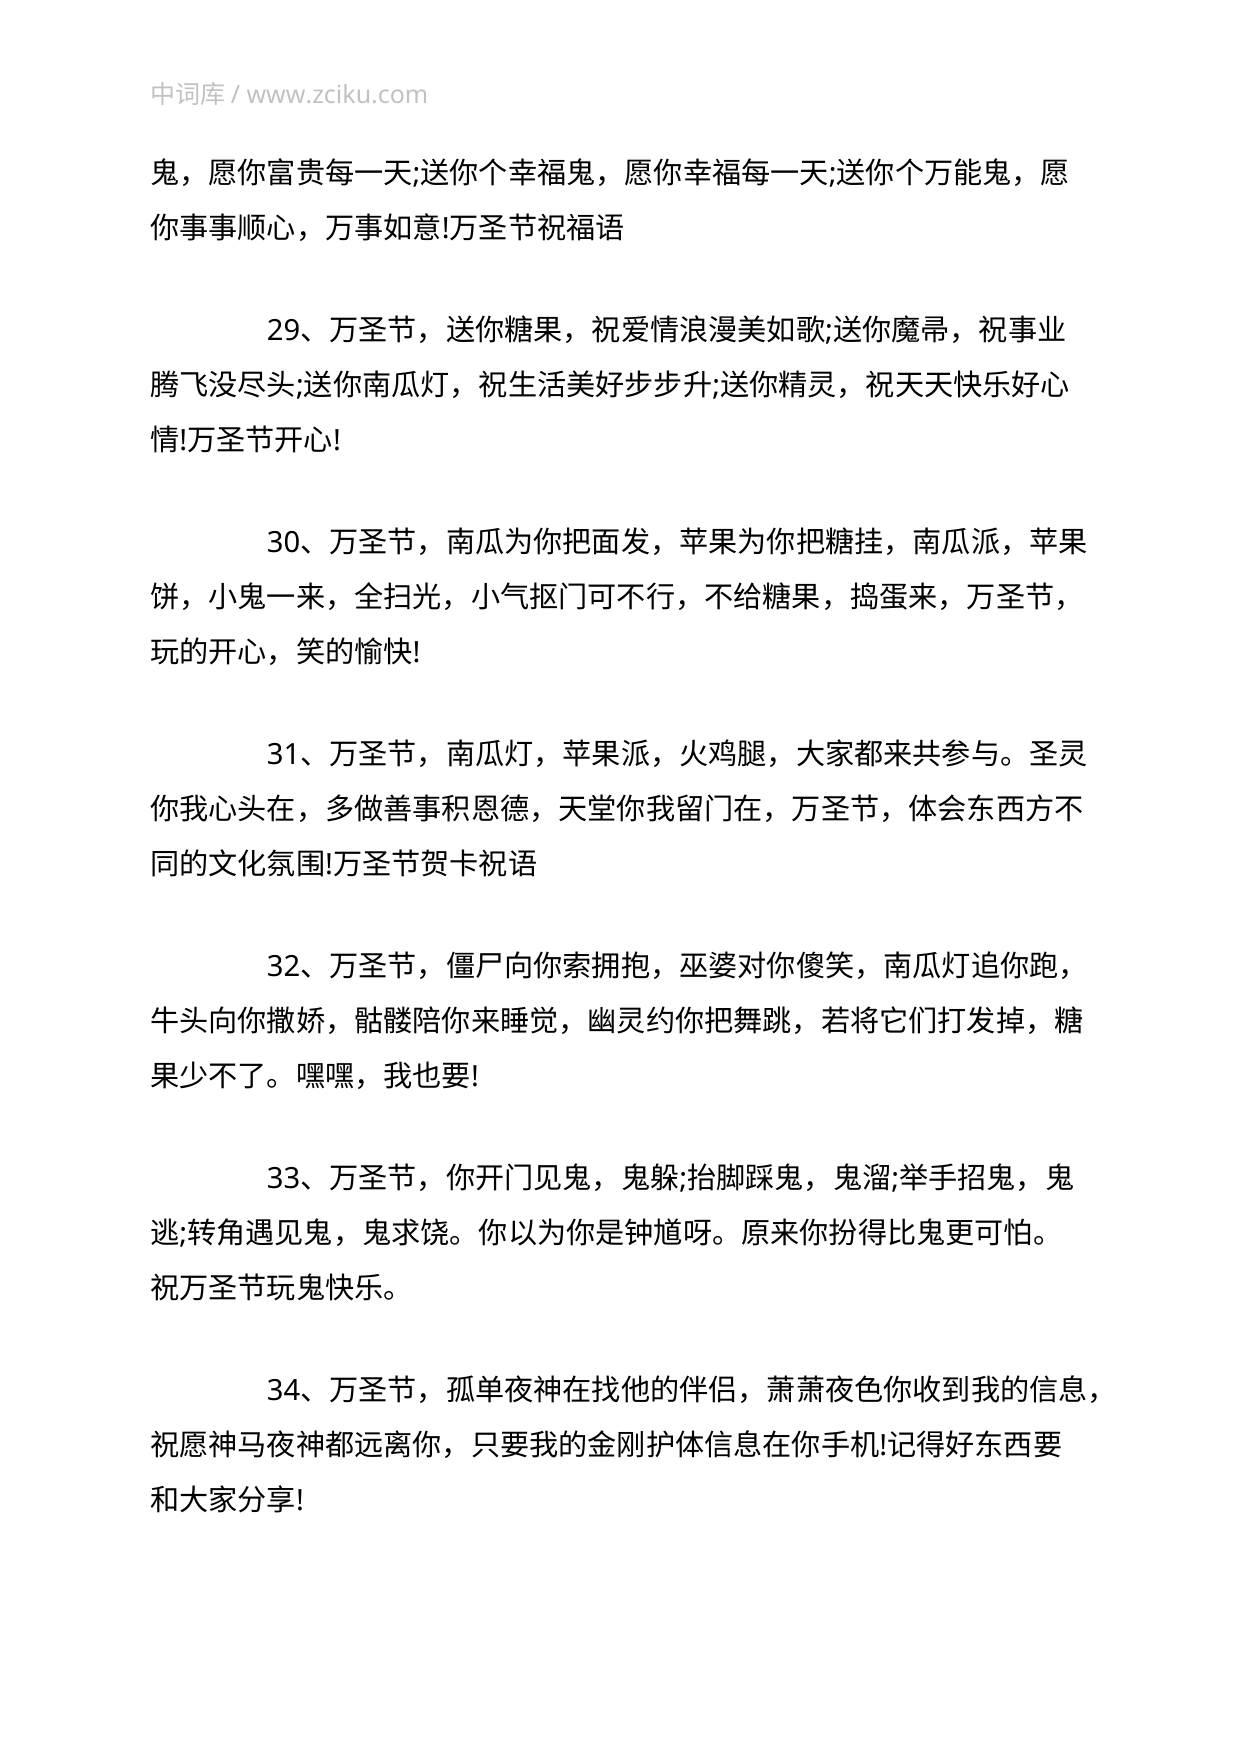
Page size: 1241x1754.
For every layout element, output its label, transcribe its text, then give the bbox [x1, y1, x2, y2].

text 34、万圣节，孤单夜神在找他的伴侣，萧萧夜色你收到我的信息，祝愿神马夜神都远离你，只要我的金刚护体信息在你手机!记得好东西要和大家分享! [150, 1366, 1090, 1519]
text 33、万圣节，你开门见鬼，鬼躲;抬脚踩鬼，鬼溜;举手招鬼，鬼逃;转角遇见鬼，鬼求饶。你以为你是钟馗呀。原来你扮得比鬼更可怕。祝万圣节玩鬼快乐。 [150, 1154, 1090, 1307]
text 29、万圣节，送你糖果，祝爱情浪漫美如歌;送你魔帚，祝事业腾飞没尽头;送你南瓜灯，祝生活美好步步升;送你精灵，祝天天快乐好心情!万圣节开心! [150, 307, 1090, 459]
text 32、万圣节，僵尸向你索拥抱，巫婆对你傻笑，南瓜灯追你跑，牛头向你撒娇，骷髅陪你来睡觉，幽灵约你把舞跳，若将它们打发掉，糖果少不了。嘿嘿，我也要! [150, 943, 1090, 1095]
text 31、万圣节，南瓜灯，苹果派，火鸡腿，大家都来共参与。圣灵你我心头在，多做善事积恩德，天堂你我留门在，万圣节，体会东西方不同的文化氛围!万圣节贺卡祝语 [150, 731, 1090, 883]
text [150, 150, 1090, 247]
text 30、万圣节，南瓜为你把面发，苹果为你把糖挂，南瓜派，苹果饼，小鬼一来，全扫光，小气抠门可不行，不给糖果，捣蛋来，万圣节，玩的开心，笑的愉快! [150, 519, 1090, 671]
